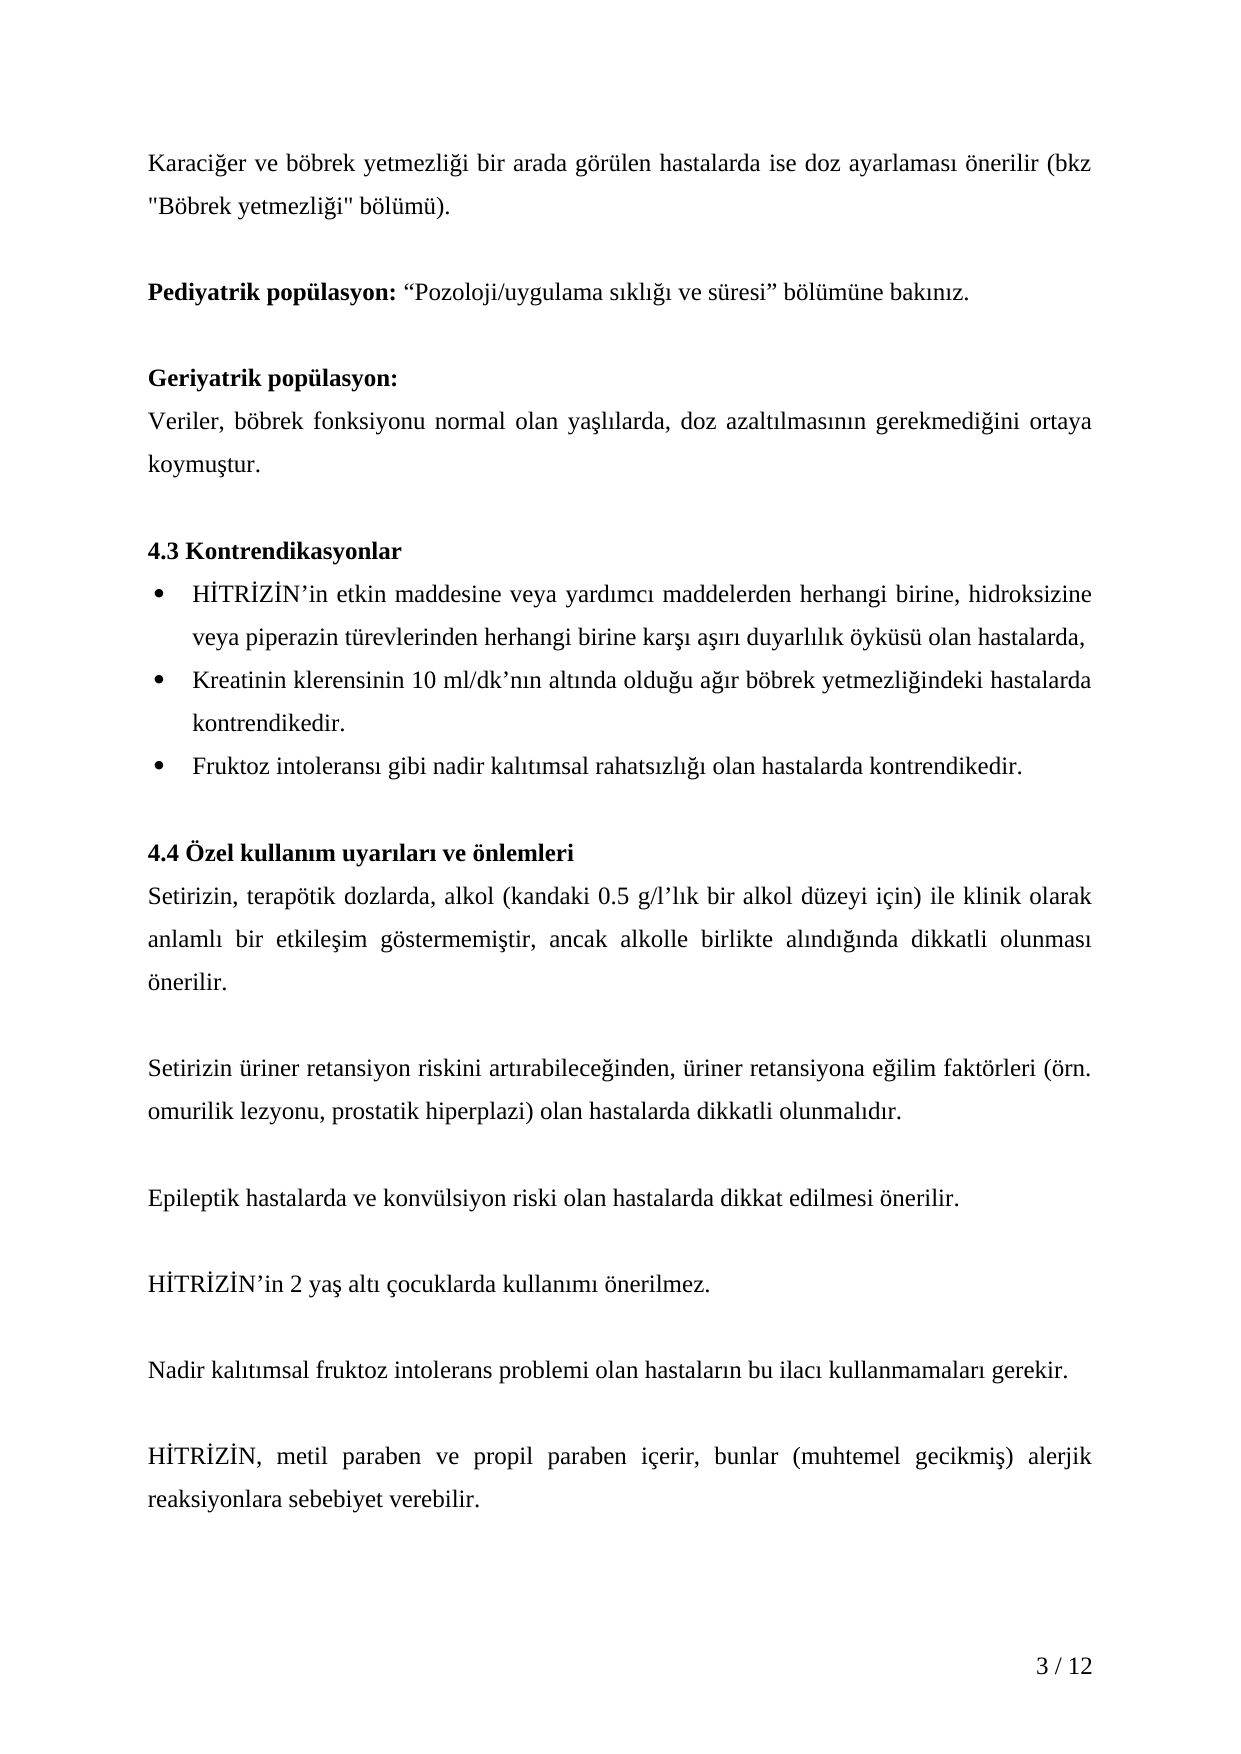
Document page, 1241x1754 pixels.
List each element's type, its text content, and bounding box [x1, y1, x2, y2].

text HİTRİZİN’in 2 yaş altı çocuklarda kullanımı önerilmez. [148, 1269, 1093, 1298]
text Setirizin, terapötik dozlarda, alkol (kandaki 0.5 g/l’lık bir alkol düzeyi için) ile klinik olarak anlamlı bir etkileşim göstermemiştir, ancak alkolle birlikte alındığında dikkatli olunması önerilir. [148, 881, 1093, 996]
text Veriler, böbrek fonksiyonu normal olan yaşlılarda, doz azaltılmasının gerekmediğini ortaya koymuştur. [148, 406, 1093, 478]
text Setirizin üriner retansiyon riskini artırabileceğinden, üriner retansiyona eğilim faktörleri (örn. omurilik lezyonu, prostatik hiperplazi) olan hastalarda dikkatli olunmalıdır. [148, 1053, 1093, 1125]
list HİTRİZİN’in etkin maddesine veya yardımcı maddelerden herhangi birine, hidroksizine veya piperazin türevlerinden herhangi birine karşı aşırı duyarlılık öyküsü olan hastalarda, [154, 579, 1093, 651]
text Geriyatrik popülasyon: [148, 363, 1093, 392]
text Pediyatrik popülasyon: “Pozoloji/uygulama sıklığı ve süresi” bölümüne bakınız. [148, 277, 1093, 306]
text Karaciğer ve böbrek yetmezliği bir arada görülen hastalarda ise doz ayarlaması önerilir (bkz "Böbrek yetmezliği" bölümü). [148, 148, 1093, 219]
list Fruktoz intoleransı gibi nadir kalıtımsal rahatsızlığı olan hastalarda kontrendikedir. [154, 751, 1093, 780]
text Nadir kalıtımsal fruktoz intolerans problemi olan hastaların bu ilacı kullanmamaları gerekir. [148, 1355, 1093, 1384]
text 4.4 Özel kullanım uyarıları ve önlemleri [148, 838, 1093, 866]
text Epileptik hastalarda ve konvülsiyon riski olan hastalarda dikkat edilmesi önerilir. [148, 1183, 1093, 1211]
list Kreatinin klerensinin 10 ml/dk’nın altında olduğu ağır böbrek yetmezliğindeki hastalarda kontrendikedir. [154, 665, 1093, 737]
text 4.3 Kontrendikasyonlar [148, 536, 1093, 564]
text HİTRİZİN, metil paraben ve propil paraben içerir, bunlar (muhtemel gecikmiş) alerjik reaksiyonlara sebebiyet verebilir. [148, 1441, 1093, 1513]
